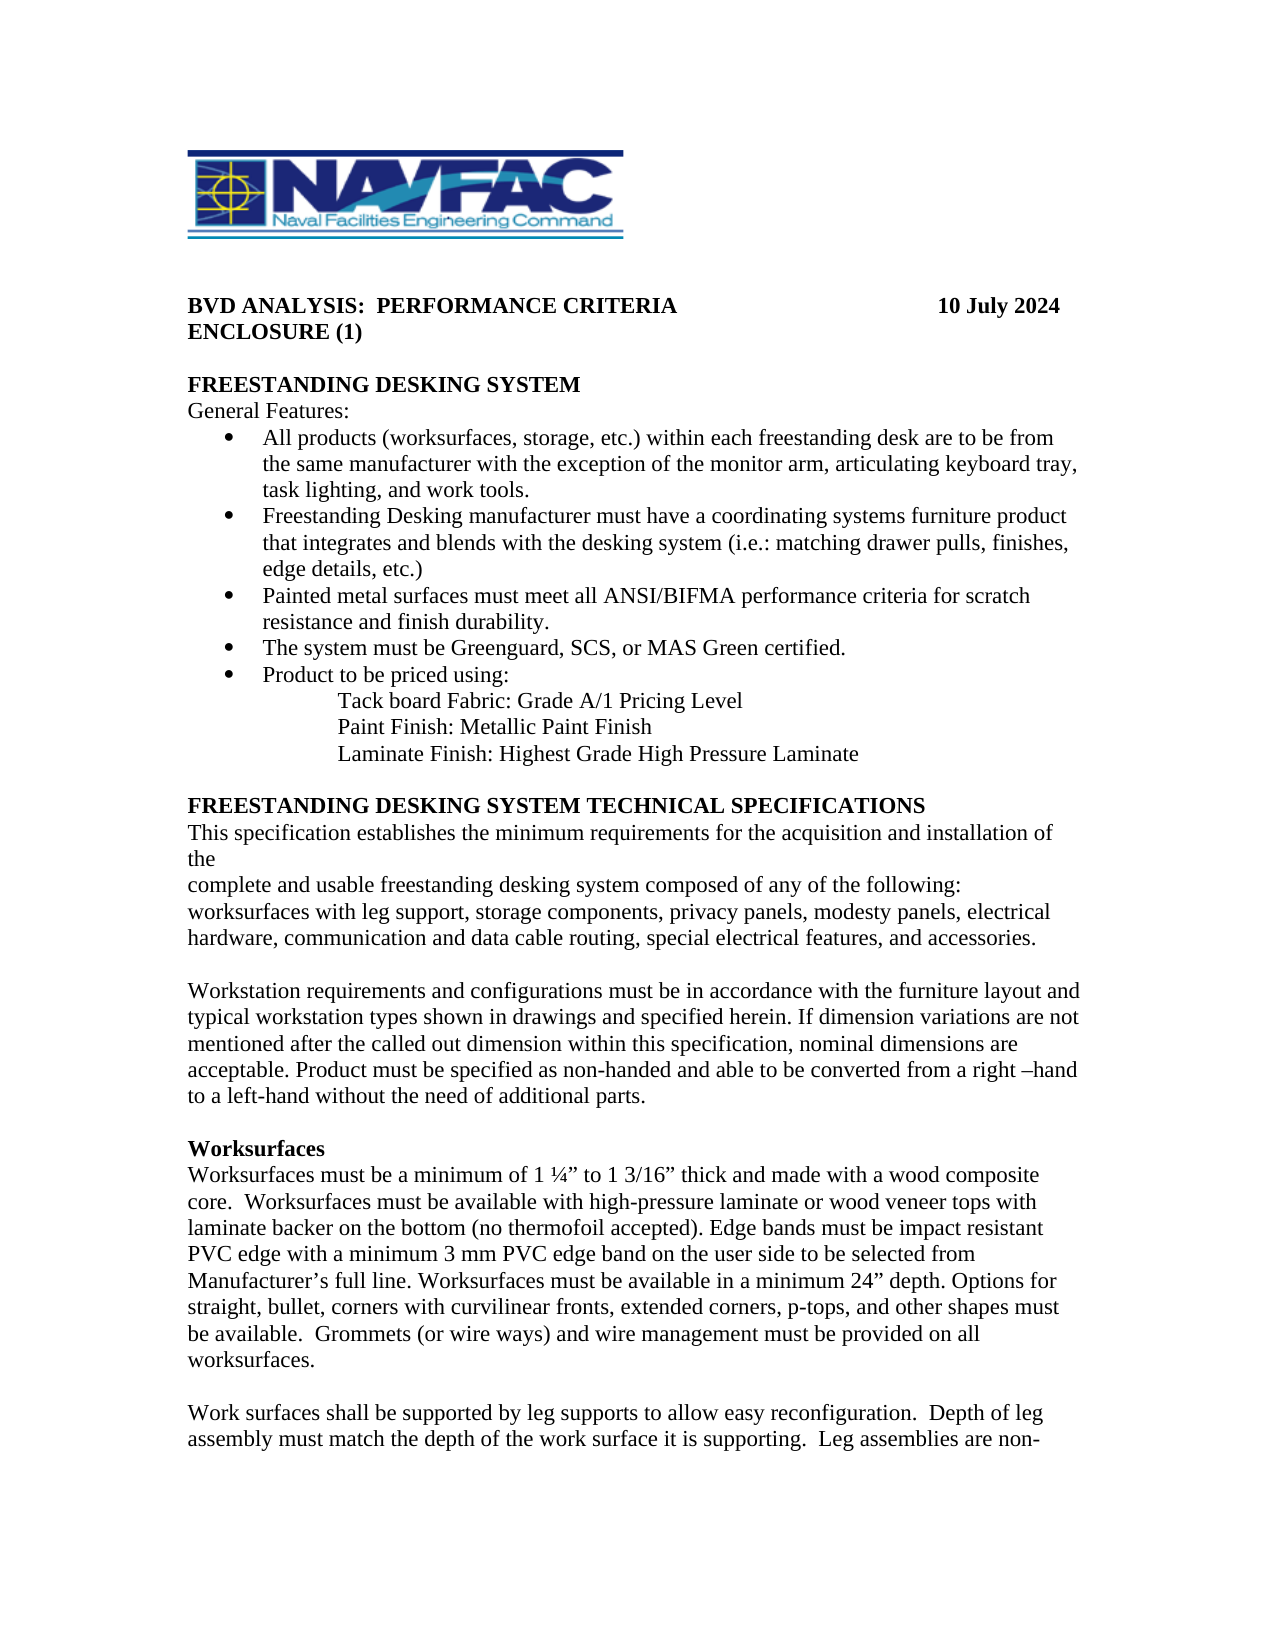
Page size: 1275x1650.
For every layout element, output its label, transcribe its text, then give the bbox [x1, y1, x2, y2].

text complete and usable freestanding desking system composed of any of the following: worksurfaces with leg support, storage components, privacy panels, modesty panels, electrical hardware, communication and data cable routing, special electrical features, and accessories. [187, 872, 1087, 951]
text General Features: [187, 397, 1087, 423]
list Painted metal surfaces must meet all ANSI/BIFMA performance criteria for scratch resistance and finish durability. [225, 582, 1087, 634]
list The system must be Greenguard, SCS, or MAS Green certified. [225, 634, 1087, 661]
text This specification establishes the minimum requirements for the acquisition and installation of the [187, 819, 1087, 872]
list Product to be priced using: [225, 661, 1087, 687]
text ENCLOSURE (1) [187, 318, 1087, 344]
text BVD ANALYSIS: PERFORMANCE CRITERIA 10 July 2024 [187, 292, 1097, 318]
text FREESTANDING DESKING SYSTEM [187, 371, 1087, 397]
text Paint Finish: Metallic Paint Finish [337, 713, 1087, 740]
list Freestanding Desking manufacturer must have a coordinating systems furniture product that integrates and blends with the desking system (i.e.: matching drawer pulls, finishes, edge details, etc.) [225, 503, 1087, 582]
text Worksurfaces [187, 1135, 1087, 1161]
picture [187, 150, 624, 236]
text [187, 1399, 1087, 1451]
text Workstation requirements and configurations must be in accordance with the furniture layout and typical workstation types shown in drawings and specified herein. If dimension variations are not mentioned after the called out dimension within this specification, nominal dimensions are acceptable. Product must be specified as non-handed and able to be converted from a right –hand to a left-hand without the need of additional parts. [187, 977, 1087, 1109]
text Laminate Finish: Highest Grade High Pressure Laminate [337, 740, 1087, 766]
list All products (worksurfaces, storage, etc.) within each freestanding desk are to be from the same manufacturer with the exception of the monitor arm, articulating keyboard tray, task lighting, and work tools. [225, 423, 1087, 503]
text FREESTANDING DESKING SYSTEM TECHNICAL SPECIFICATIONS [187, 792, 1087, 819]
text Worksurfaces must be a minimum of 1 ¼” to 1 3/16” thick and made with a wood composite core. Worksurfaces must be available with high-pressure laminate or wood veneer tops with laminate backer on the bottom (no thermofoil accepted). Edge bands must be impact resistant PVC edge with a minimum 3 mm PVC edge band on the user side to be selected from Manufacturer’s full line. Worksurfaces must be available in a minimum 24” depth. Options for straight, bullet, corners with curvilinear fronts, extended corners, p-tops, and other shapes must be available. Grommets (or wire ways) and wire management must be provided on all worksurfaces. [187, 1161, 1087, 1372]
text Tack board Fabric: Grade A/1 Pricing Level [337, 687, 1087, 713]
